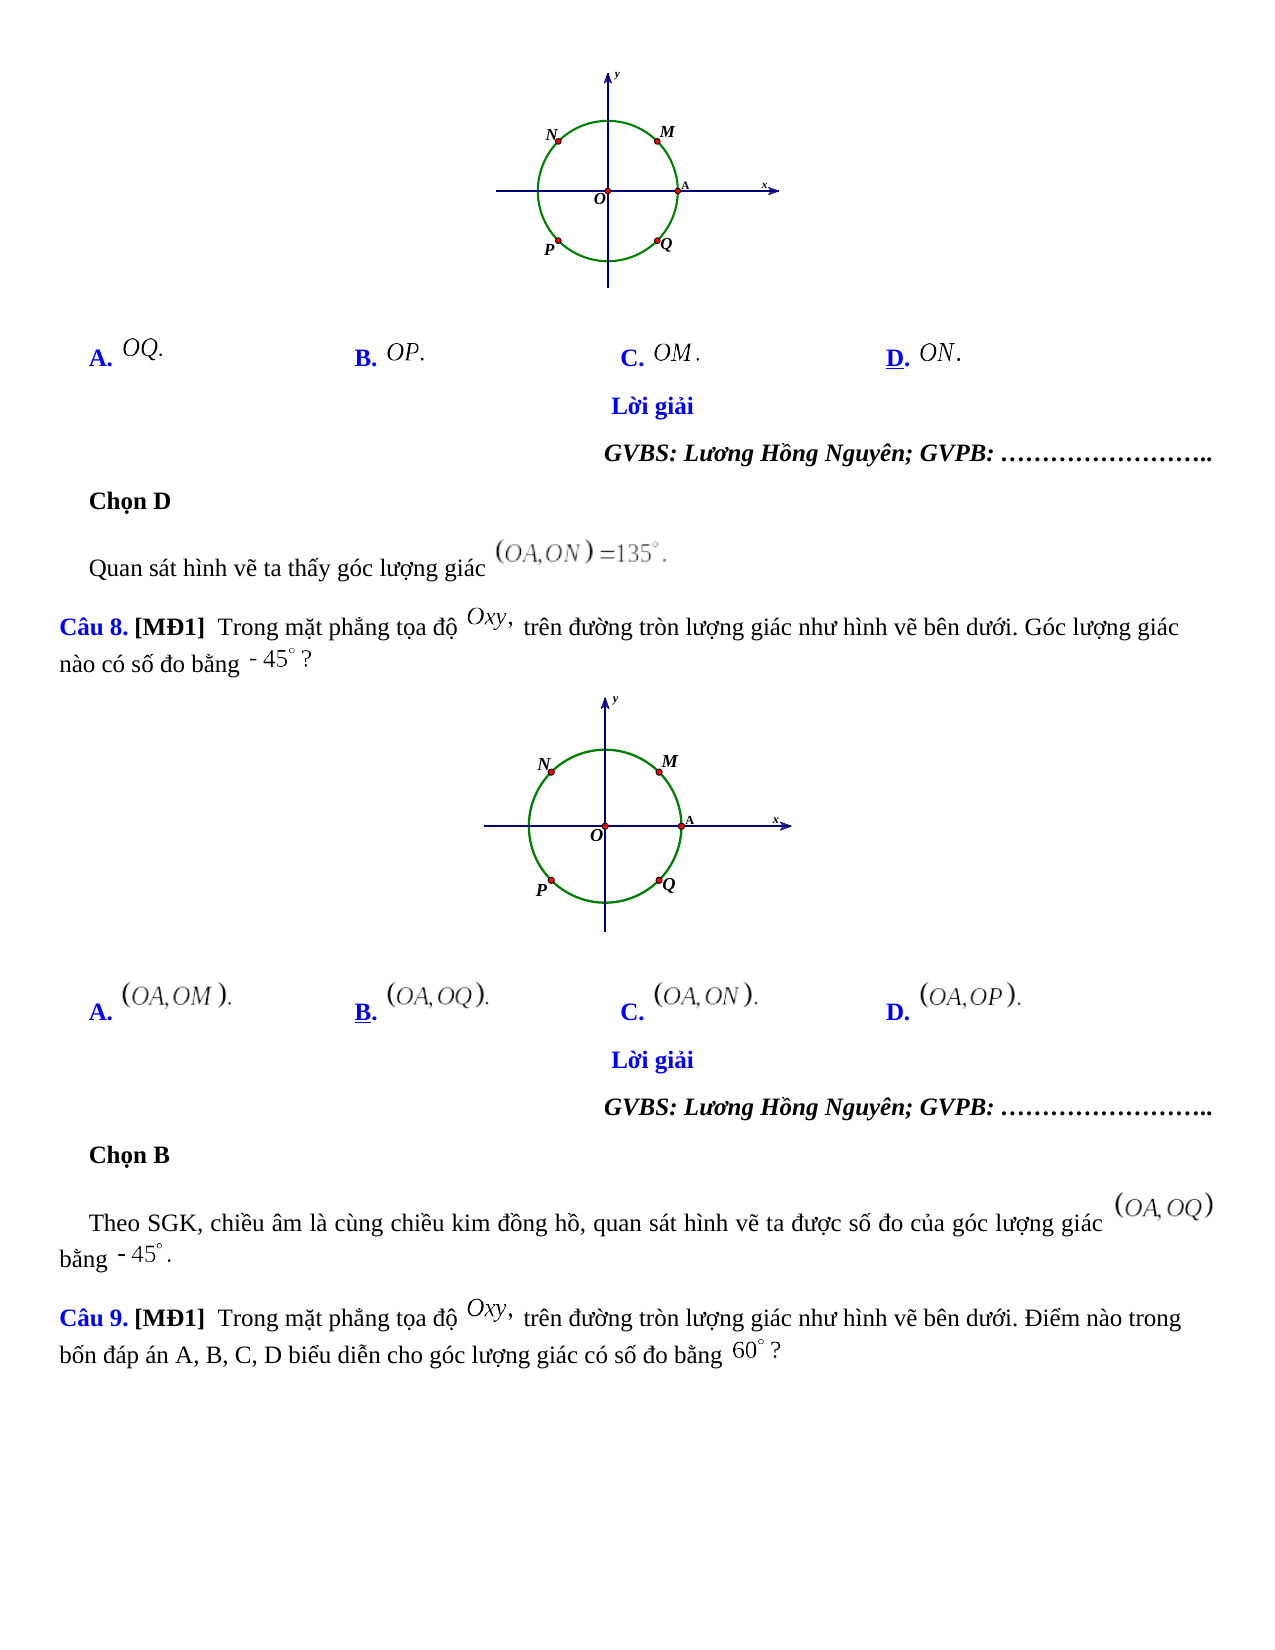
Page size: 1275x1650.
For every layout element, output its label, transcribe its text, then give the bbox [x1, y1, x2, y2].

text A. B. C. D. [59, 977, 1216, 1026]
text GVBS: Lương Hồng Nguyên; GVPB: …………………….. [59, 1092, 1216, 1121]
text A. B. C. D. [59, 332, 1216, 372]
text Chọn D [59, 486, 1216, 515]
list [MĐ1] Trong mặt phẳng tọa độ trên đường tròn lượng giác như hình vẽ bên dưới. Điểm nào trong bốn đáp án A, B, C, D biểu diễn cho góc lượng giác có số đo bằng [59, 1292, 1216, 1369]
text Quan sát hình vẽ ta thấy góc lượng giác [59, 534, 1216, 582]
text Chọn B [59, 1140, 1216, 1169]
list [MĐ1] Trong mặt phẳng tọa độ trên đường tròn lượng giác như hình vẽ bên dưới. Góc lượng giác nào có số đo bằng [59, 601, 1216, 678]
text GVBS: Lương Hồng Nguyên; GVPB: …………………….. [59, 438, 1216, 467]
text Lời giải [59, 391, 1216, 419]
text Theo SGK, chiều âm là cùng chiều kim đồng hồ, quan sát hình vẽ ta được số đo của góc lượng giác bằng [59, 1188, 1216, 1273]
text Lời giải [59, 1045, 1216, 1073]
